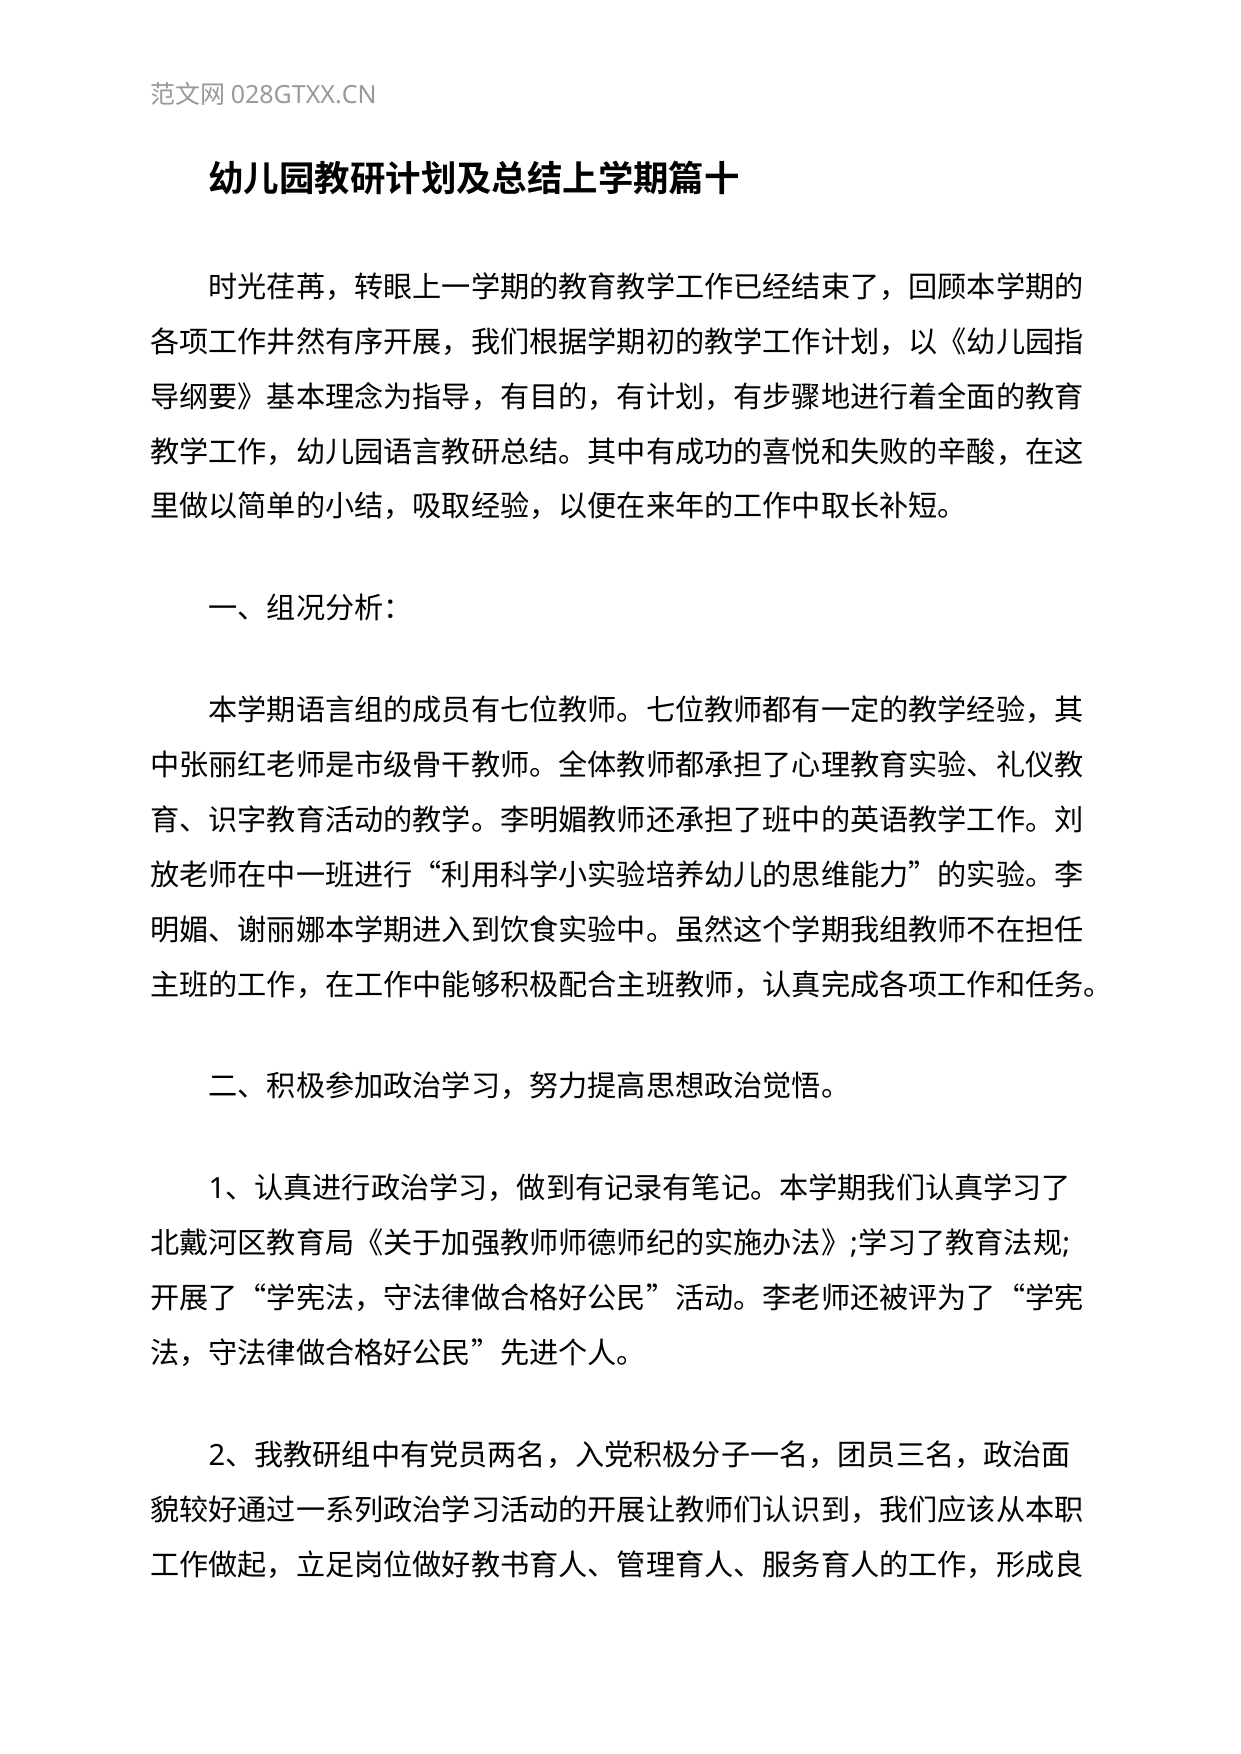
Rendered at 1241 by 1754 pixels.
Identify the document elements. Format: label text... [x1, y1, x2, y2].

text 一、组况分析： [150, 585, 1090, 627]
text 本学期语言组的成员有七位教师。七位教师都有一定的教学经验，其中张丽红老师是市级骨干教师。全体教师都承担了心理教育实验、礼仪教育、识字教育活动的教学。李明媚教师还承担了班中的英语教学工作。刘放老师在中一班进行“利用科学小实验培养幼儿的思维能力”的实验。李明媚、谢丽娜本学期进入到饮食实验中。虽然这个学期我组教师不在担任主班的工作，在工作中能够积极配合主班教师，认真完成各项工作和任务。 [150, 687, 1090, 1003]
text 1、认真进行政治学习，做到有记录有笔记。本学期我们认真学习了北戴河区教育局《关于加强教师师德师纪的实施办法》;学习了教育法规;开展了“学宪法，守法律做合格好公民”活动。李老师还被评为了“学宪法，守法律做合格好公民”先进个人。 [150, 1164, 1090, 1372]
text 幼儿园教研计划及总结上学期篇十 [150, 150, 1090, 201]
text 时光荏苒，转眼上一学期的教育教学工作已经结束了，回顾本学期的各项工作井然有序开展，我们根据学期初的教学工作计划，以《幼儿园指导纲要》基本理念为指导，有目的，有计划，有步骤地进行着全面的教育教学工作，幼儿园语言教研总结。其中有成功的喜悦和失败的辛酸，在这里做以简单的小结，吸取经验，以便在来年的工作中取长补短。 [150, 263, 1090, 525]
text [150, 1431, 1090, 1583]
text 二、积极参加政治学习，努力提高思想政治觉悟。 [150, 1063, 1090, 1105]
